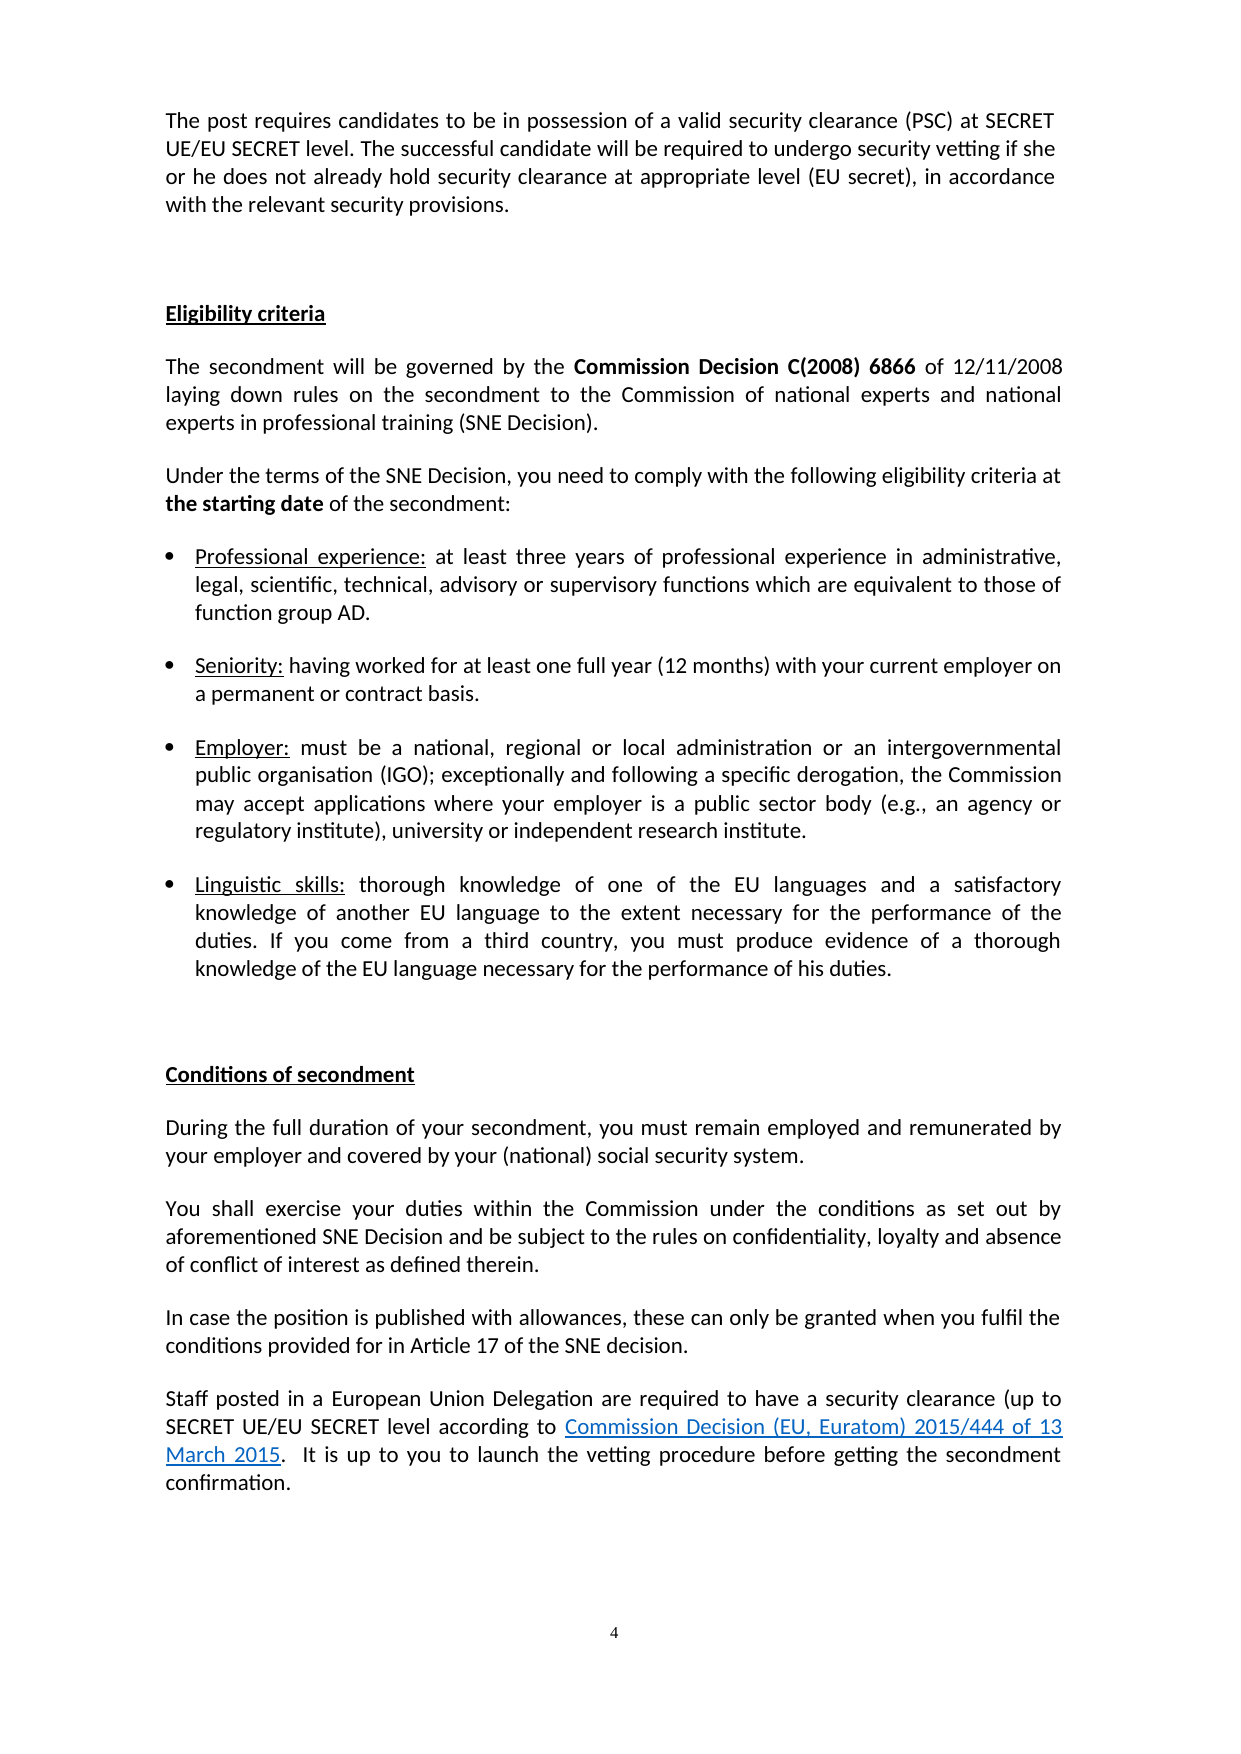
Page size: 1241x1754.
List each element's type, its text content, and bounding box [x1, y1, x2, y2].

text In case the position is published with allowances, these can only be granted when you fulfil the conditions provided for in Article 17 of the SNE decision. [165, 1303, 1063, 1359]
text During the full duration of your secondment, you must remain employed and remunerated by your employer and covered by your (national) social security system. [165, 1113, 1063, 1169]
list Conditions of secondment [165, 1060, 1063, 1088]
text You shall exercise your duties within the Commission under the conditions as set out by aforementioned SNE Decision and be subject to the rules on confidentiality, loyalty and absence of conflict of interest as defined therein. [165, 1194, 1063, 1278]
text Staff posted in a European Union Delegation are required to have a security clearance (up to SECRET UE/EU SECRET level according to Commission Decision (EU, Euratom) 2015/444 of 13 March 2015. It is up to you to launch the vetting procedure before getting the secondment confirmation. [165, 1384, 1063, 1496]
list Employer: must be a national, regional or local administration or an intergovernmental public organisation (IGO); exceptionally and following a specific derogation, the Commission may accept applications where your employer is a public sector body (e.g., an agency or regulatory institute), university or independent research institute. [165, 733, 1063, 845]
list Linguistic skills: thorough knowledge of one of the EU languages and a satisfactory knowledge of another EU language to the extent necessary for the performance of the duties. If you come from a third country, you must produce evidence of a thorough knowledge of the EU language necessary for the performance of his duties. [165, 870, 1063, 982]
list Seniority: having worked for at least one full year (12 months) with your current employer on a permanent or contract basis. [165, 652, 1063, 708]
text Under the terms of the SNE Decision, you need to comply with the following eligibility criteria at the starting date of the secondment: [165, 461, 1063, 517]
list Professional experience: at least three years of professional experience in administrative, legal, scientific, technical, advisory or supervisory functions which are equivalent to those of function group AD. [165, 542, 1063, 627]
text The secondment will be governed by the Commission Decision C(2008) 6866 of 12/11/2008 laying down rules on the secondment to the Commission of national experts and national experts in professional training (SNE Decision). [165, 352, 1063, 436]
list Eligibility criteria [165, 299, 1063, 327]
